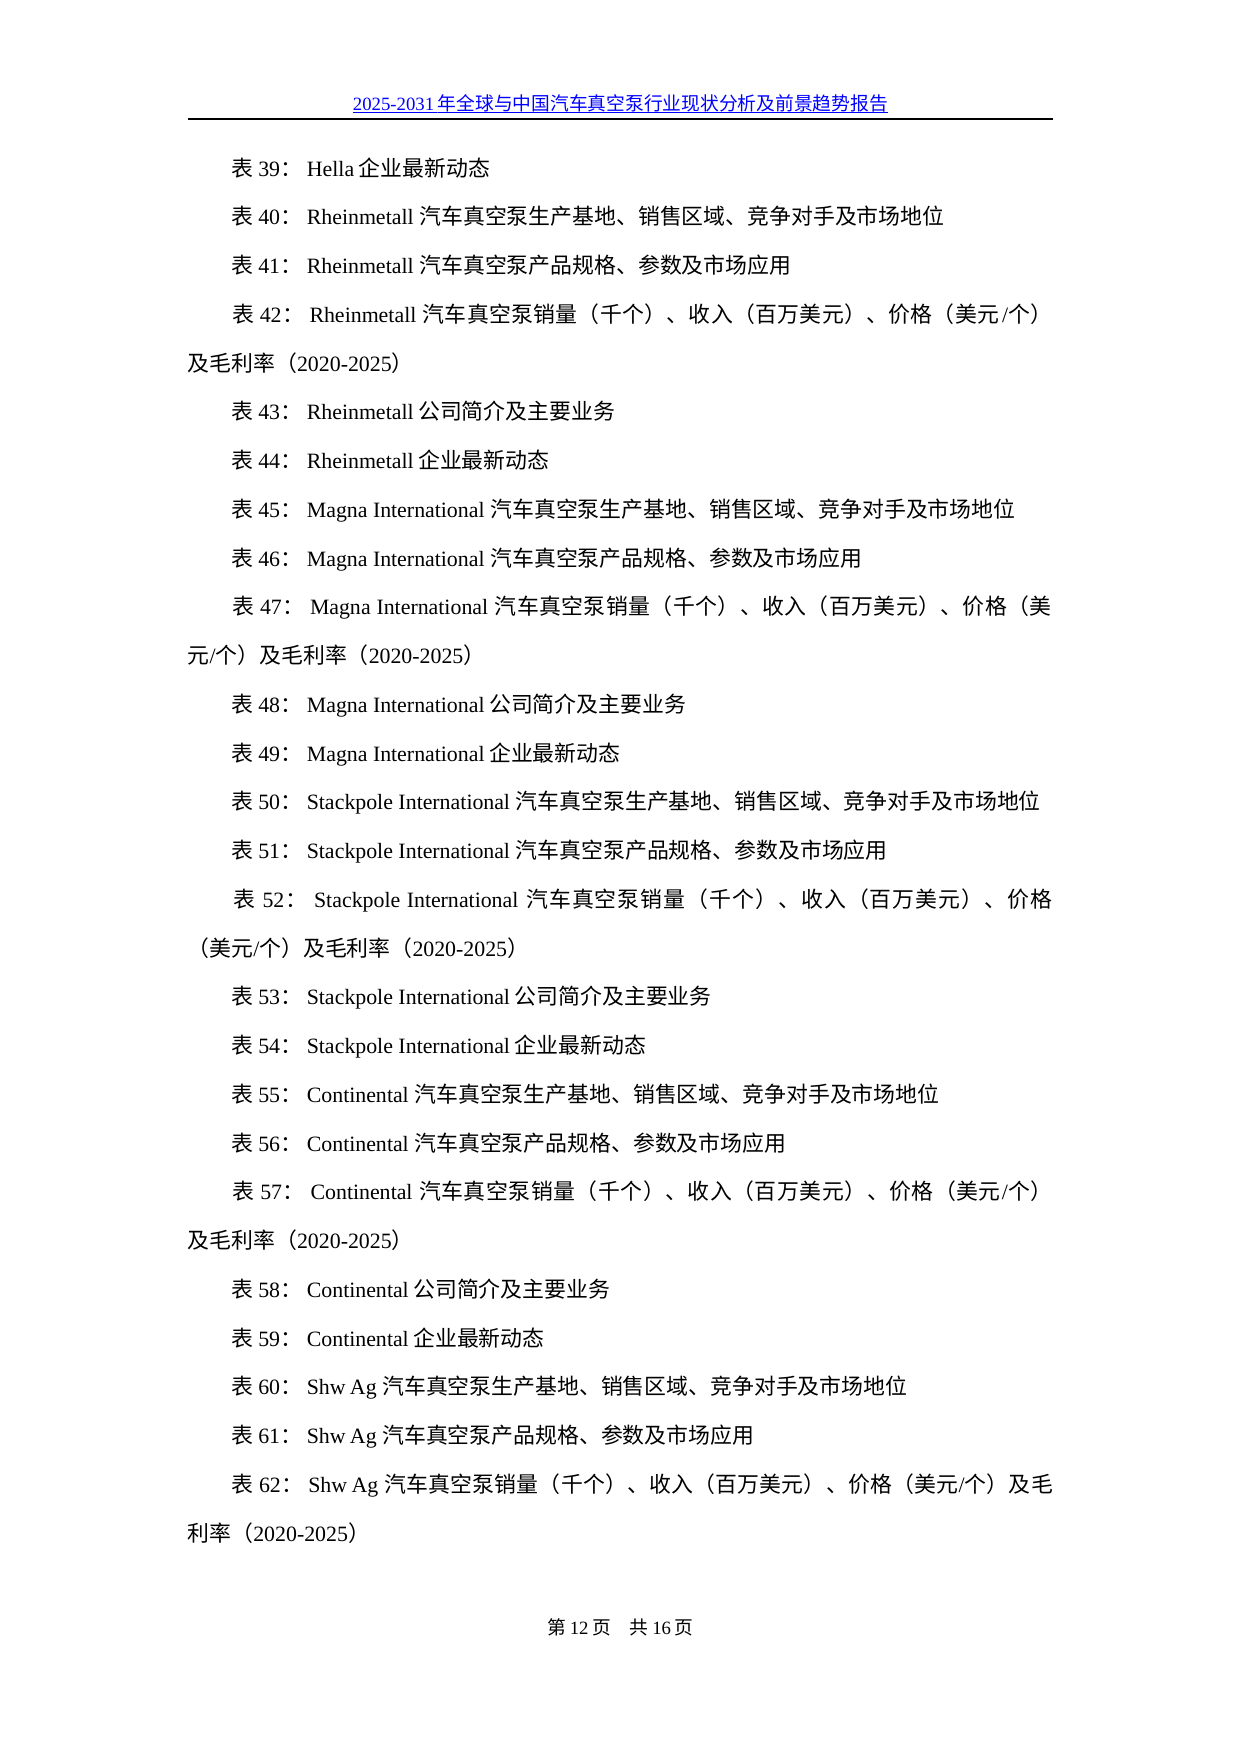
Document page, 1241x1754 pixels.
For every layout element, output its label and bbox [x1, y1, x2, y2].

text [187, 150, 1053, 1548]
